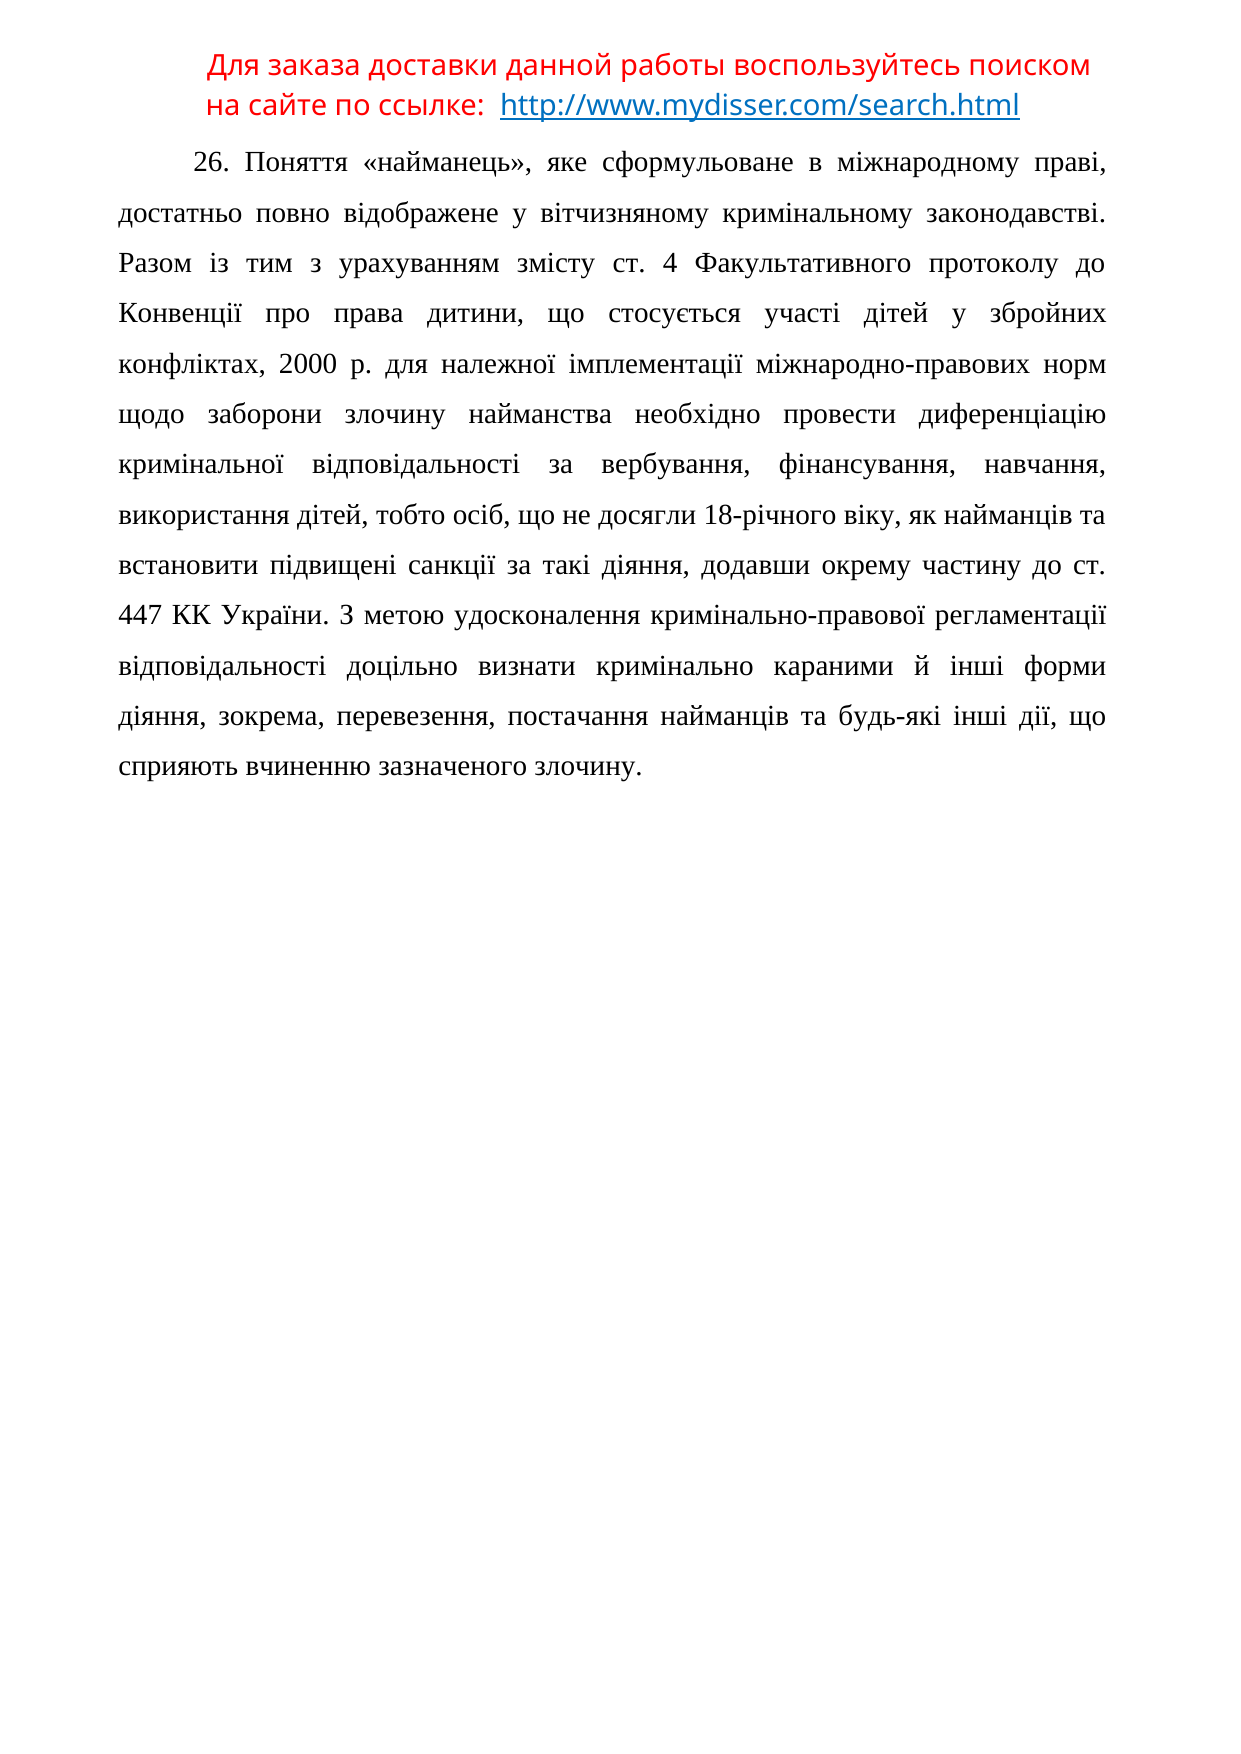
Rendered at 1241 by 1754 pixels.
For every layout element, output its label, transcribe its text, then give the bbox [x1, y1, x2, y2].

text 26. Поняття «найманець», яке сформульоване в міжнародному праві, достатньо повно відображене у вітчизняному кримінальному законодавстві. Разом із тим з урахуванням змісту ст. 4 Факультативного протоколу до Конвенції про права дитини, що стосується участі дітей у збройних конфліктах, 2000 р. для належної імплементації міжнародно-правових норм щодо заборони злочину найманства необхідно провести диференціацію кримінальної відповідальності за вербування, фінансування, навчання, використання дітей, тобто осіб, що не досягли 18-річного віку, як найманців та встановити підвищені санкції за такі діяння, додавши окрему частину до ст. 447 КК України. З метою удосконалення кримінально-правової регламентації відповідальності доцільно визнати кримінально караними й інші форми діяння, зокрема, перевезення, постачання найманців та будь-які інші дії, що сприяють вчиненню зазначеного злочину. [118, 144, 1107, 782]
